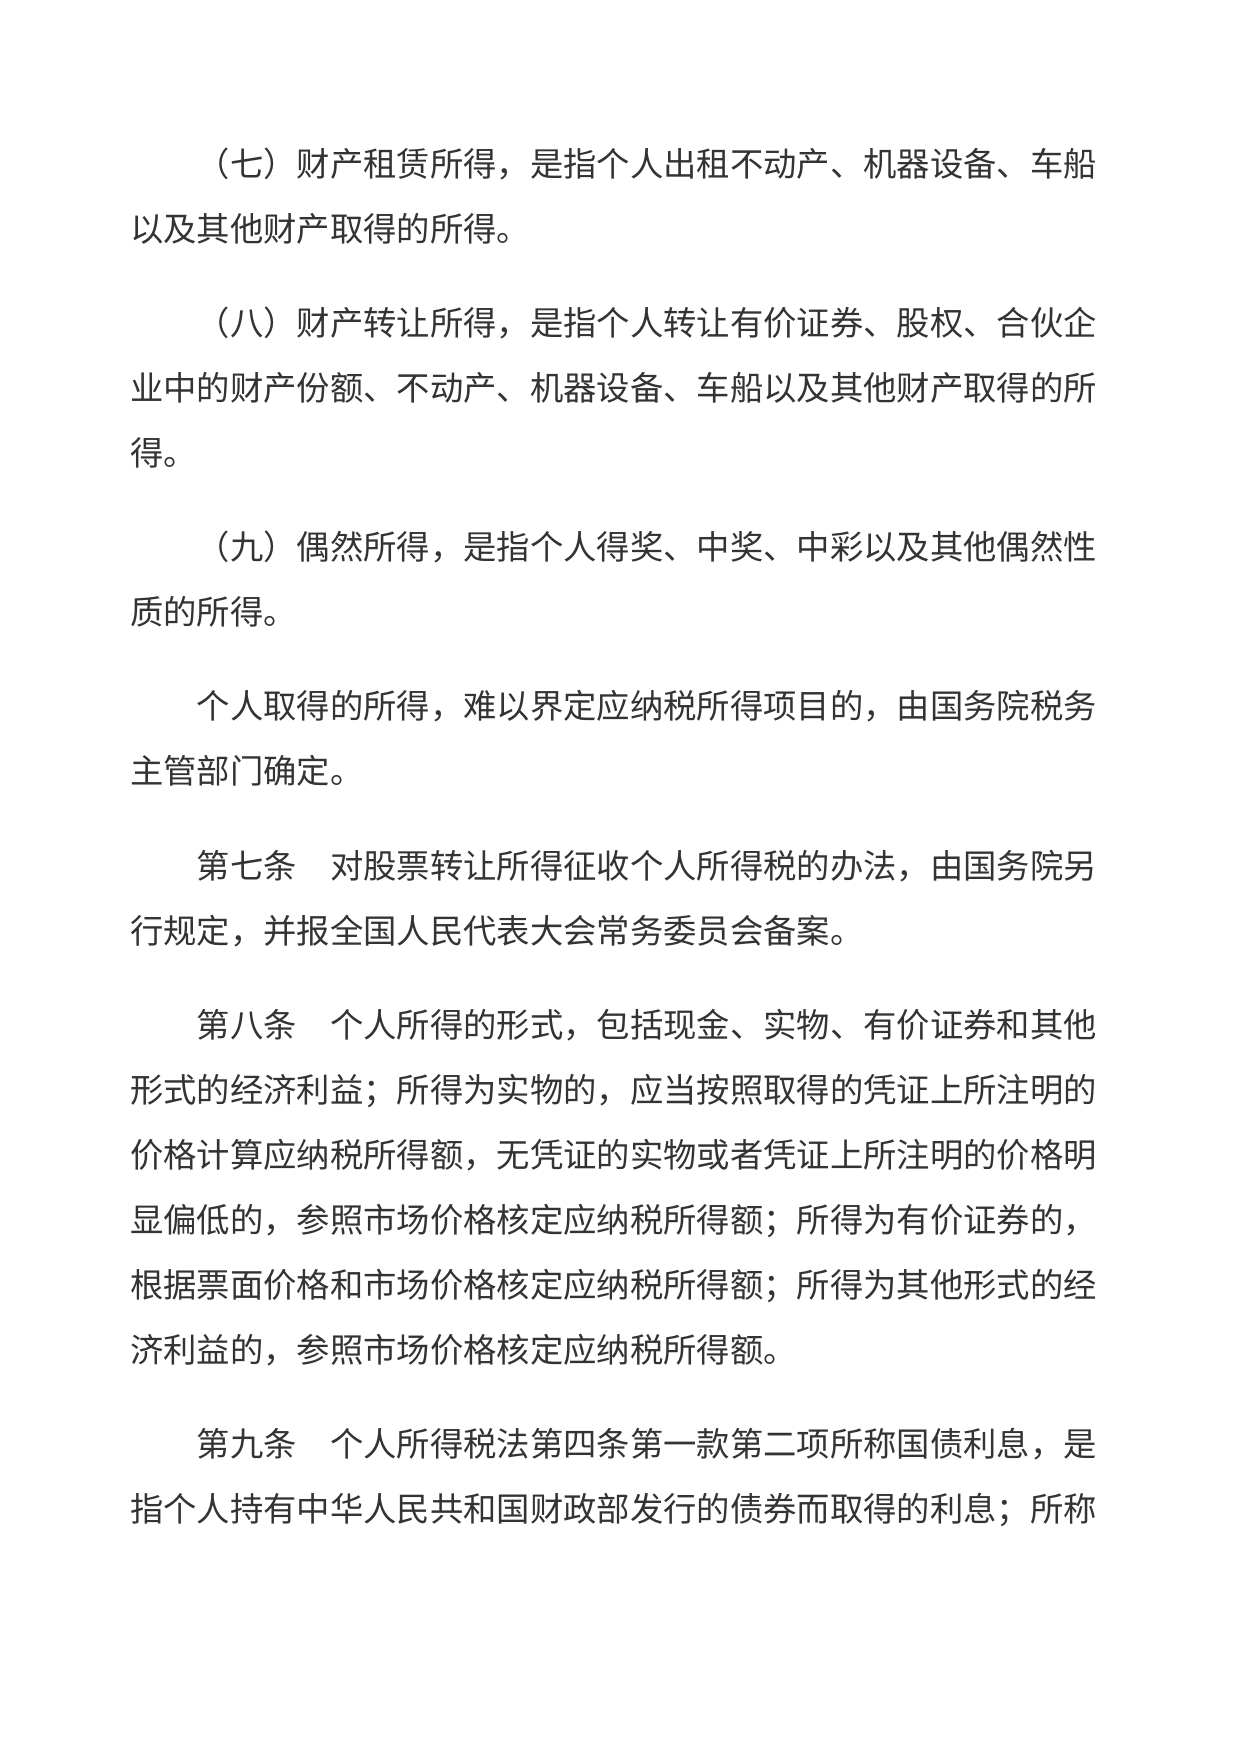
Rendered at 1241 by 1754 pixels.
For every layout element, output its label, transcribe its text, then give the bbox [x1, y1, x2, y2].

text （九）偶然所得，是指个人得奖、中奖、中彩以及其他偶然性质的所得。 [130, 513, 1110, 643]
text （八）财产转让所得，是指个人转让有价证券、股权、合伙企业中的财产份额、不动产、机器设备、车船以及其他财产取得的所得。 [130, 289, 1110, 484]
text 个人取得的所得，难以界定应纳税所得项目的，由国务院税务主管部门确定。 [130, 672, 1110, 802]
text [130, 1409, 1110, 1539]
text 第七条 对股票转让所得征收个人所得税的办法，由国务院另行规定，并报全国人民代表大会常务委员会备案。 [130, 831, 1110, 961]
text 第八条 个人所得的形式，包括现金、实物、有价证券和其他形式的经济利益；所得为实物的，应当按照取得的凭证上所注明的价格计算应纳税所得额，无凭证的实物或者凭证上所注明的价格明显偏低的，参照市场价格核定应纳税所得额；所得为有价证券的，根据票面价格和市场价格核定应纳税所得额；所得为其他形式的经济利益的，参照市场价格核定应纳税所得额。 [130, 990, 1110, 1380]
text （七）财产租赁所得，是指个人出租不动产、机器设备、车船以及其他财产取得的所得。 [130, 129, 1110, 259]
